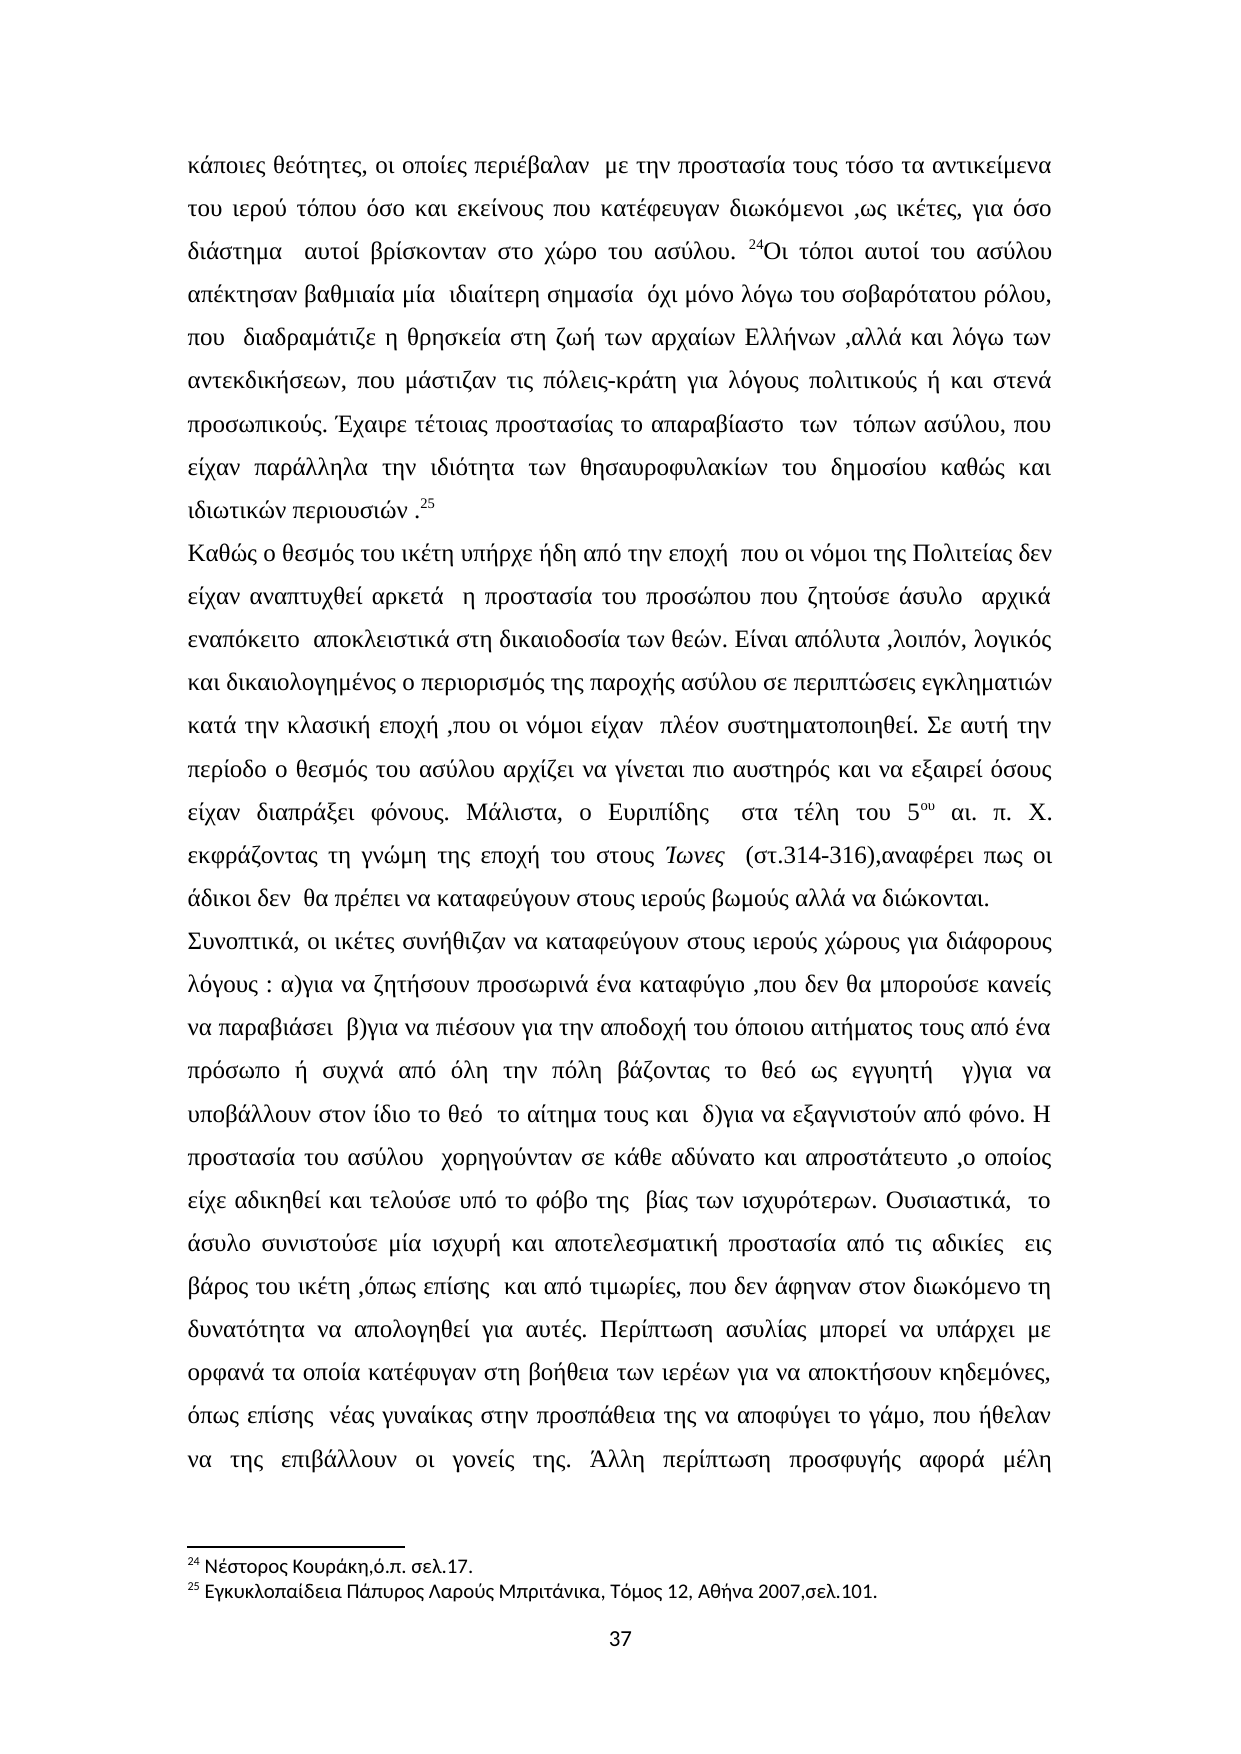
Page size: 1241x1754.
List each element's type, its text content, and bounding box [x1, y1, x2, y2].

text Καθώς ο θεσμός του ικέτη υπήρχε ήδη από την εποχή που οι νόμοι της Πολιτείας δεν είχαν αναπτυχθεί αρκετά η προστασία του προσώπου που ζητούσε άσυλο αρχικά εναπόκειτο αποκλειστικά στη δικαιοδοσία των θεών. Είναι απόλυτα ,λοιπόν, λογικός και δικαιολογημένος ο περιορισμός της παροχής ασύλου σε περιπτώσεις εγκληματιών κατά την κλασική εποχή ,που οι νόμοι είχαν πλέον συστηματοποιηθεί. Σε αυτή την περίοδο ο θεσμός του ασύλου αρχίζει να γίνεται πιο αυστηρός και να εξαιρεί όσους είχαν διαπράξει φόνους. Μάλιστα, ο Ευριπίδης στα τέλη του 5ου αι. π. Χ. εκφράζοντας τη γνώμη της εποχή του στους Ίωνες (στ.314-316),αναφέρει πως οι άδικοι δεν θα πρέπει να καταφεύγουν στους ιερούς βωμούς αλλά να διώκονται. [187, 538, 1053, 912]
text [187, 150, 1053, 524]
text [187, 926, 1053, 1472]
